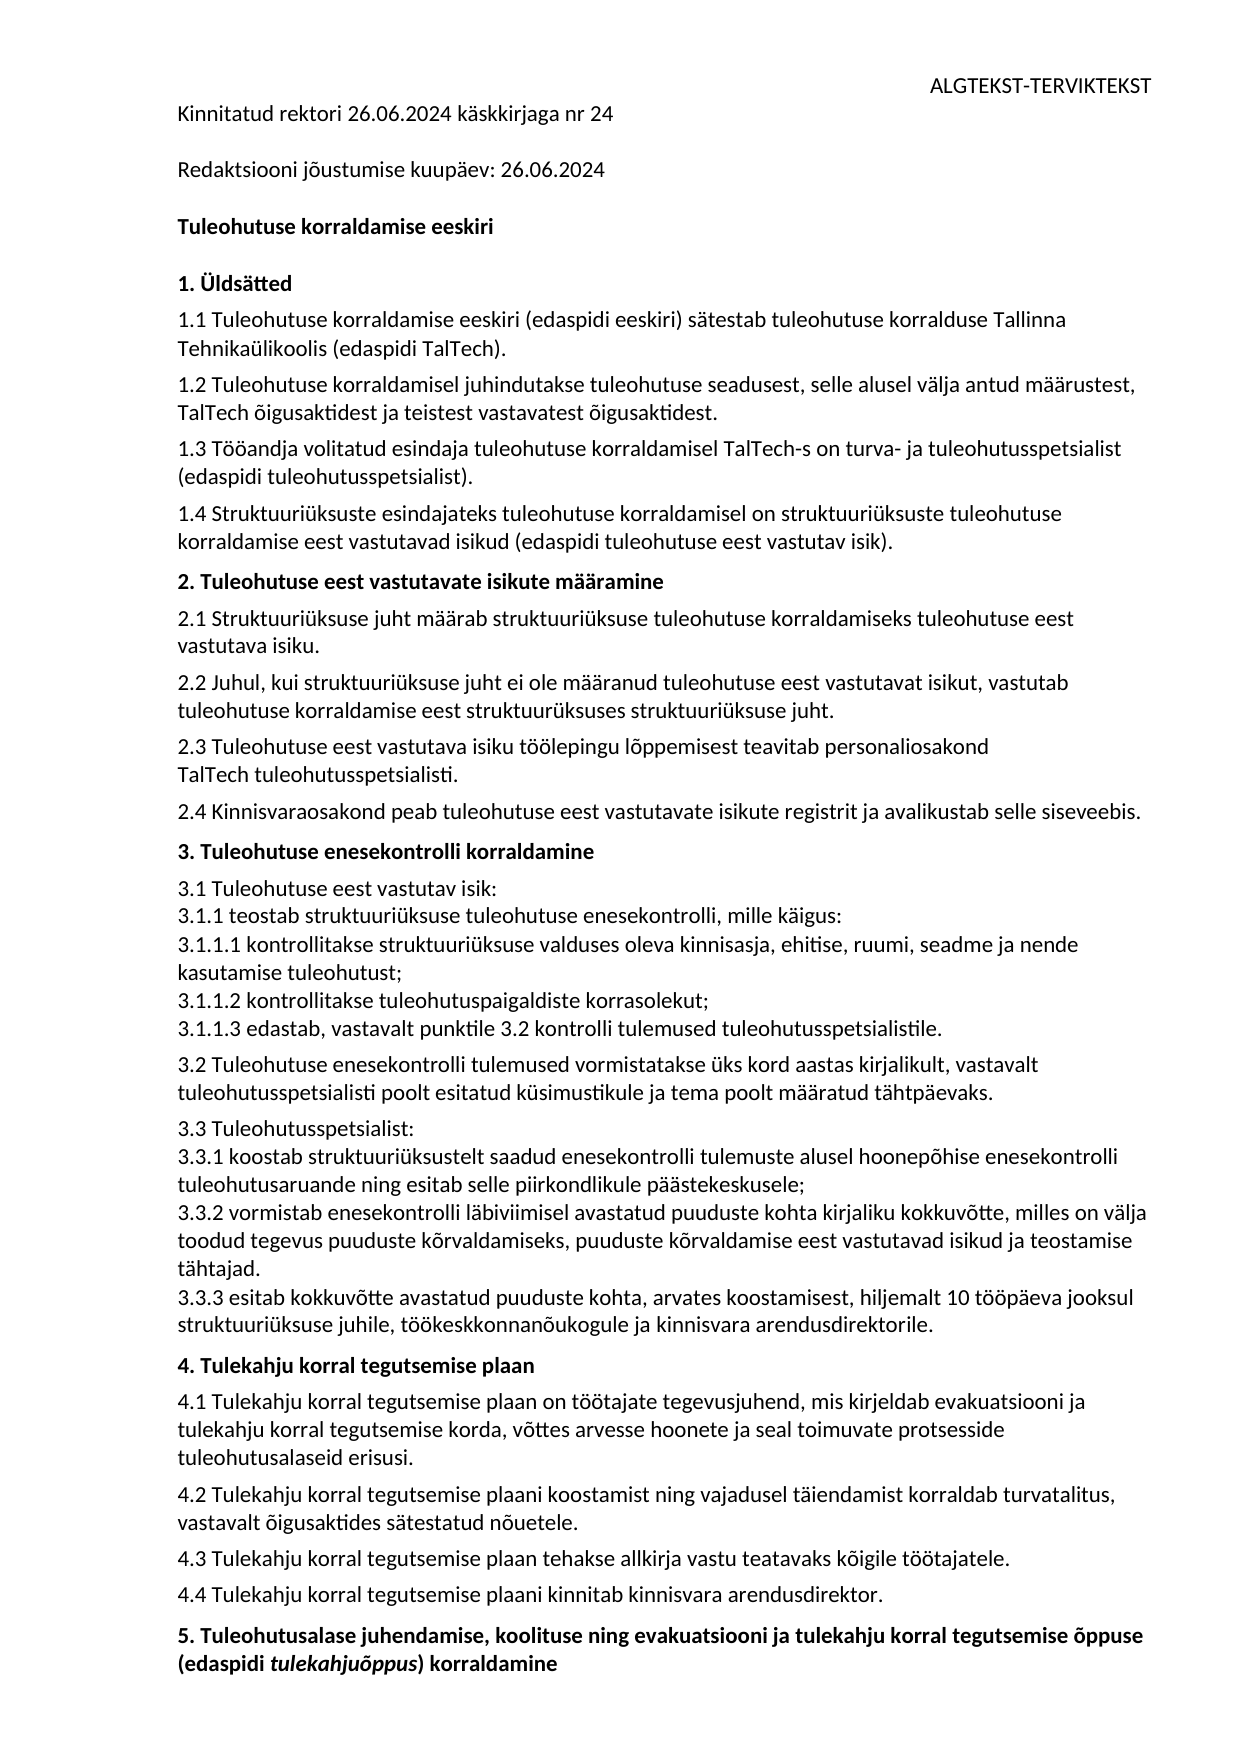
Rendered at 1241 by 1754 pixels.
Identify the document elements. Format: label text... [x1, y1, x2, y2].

list Kinnisvaraosakond peab tuleohutuse eest vastutavate isikute registrit ja avalikustab selle siseveebis. [177, 797, 1152, 825]
list Tuleohutuse korraldamise eeskiri (edaspidi eeskiri) sätestab tuleohutuse korralduse Tallinna Tehnikaülikoolis (edaspidi TalTech). [177, 306, 1152, 362]
list teostab struktuuriüksuse tuleohutuse enesekontrolli, mille käigus: [177, 902, 1152, 930]
list Tuleohutuse korraldamisel juhindutakse tuleohutuse seadusest, selle alusel välja antud määrustest, TalTech õigusaktidest ja teistest vastavatest õigusaktidest. [177, 370, 1152, 426]
list Tuleohutuse eest vastutav isik: [177, 874, 1152, 902]
list Tööandja volitatud esindaja tuleohutuse korraldamisel TalTech-s on turva- ja tuleohutusspetsialist (edaspidi tuleohutusspetsialist). [177, 434, 1152, 490]
list Tuleohutuse eest vastutava isiku töölepingu lõppemisest teavitab personaliosakond TalTech tuleohutusspetsialisti. [177, 732, 1152, 788]
text Üldsätted [177, 269, 1152, 297]
list Tulekahju korral tegutsemise plaani koostamist ning vajadusel täiendamist korraldab turvatalitus, vastavalt õigusaktides sätestatud nõuetele. [177, 1480, 1152, 1536]
list kontrollitakse struktuuriüksuse valduses oleva kinnisasja, ehitise, ruumi, seadme ja nende kasutamise tuleohutust; [177, 930, 1152, 986]
text Tuleohutuse eest vastutavate isikute määramine [177, 567, 1152, 595]
list esitab kokkuvõtte avastatud puuduste kohta, arvates koostamisest, hiljemalt 10 tööpäeva jooksul struktuuriüksuse juhile, töökeskkonnanõukogule ja kinnisvara arendusdirektorile. [177, 1283, 1152, 1339]
list Tuleohutuse enesekontrolli tulemused vormistatakse üks kord aastas kirjalikult, vastavalt tuleohutusspetsialisti poolt esitatud küsimustikule ja tema poolt määratud tähtpäevaks. [177, 1050, 1152, 1106]
list Struktuuriüksuse juht määrab struktuuriüksuse tuleohutuse korraldamiseks tuleohutuse eest vastutava isiku. [177, 604, 1152, 660]
list Juhul, kui struktuuriüksuse juht ei ole määranud tuleohutuse eest vastutavat isikut, vastutab tuleohutuse korraldamise eest struktuurüksuses struktuuriüksuse juht. [177, 668, 1152, 724]
text Redaktsiooni jõustumise kuupäev: 26.06.2024 [177, 155, 1152, 183]
list koostab struktuuriüksustelt saadud enesekontrolli tulemuste alusel hoonepõhise enesekontrolli tuleohutusaruande ning esitab selle piirkondlikule päästekeskusele; [177, 1142, 1152, 1198]
text Tuleohutuse enesekontrolli korraldamine [177, 837, 1152, 865]
list Tulekahju korral tegutsemise plaani kinnitab kinnisvara arendusdirektor. [177, 1581, 1152, 1609]
text Tuleohutuse korraldamise eeskiri [177, 212, 1152, 240]
list kontrollitakse tuleohutuspaigaldiste korrasolekut; [177, 986, 1152, 1014]
list Tulekahju korral tegutsemise plaan on töötajate tegevusjuhend, mis kirjeldab evakuatsiooni ja tulekahju korral tegutsemise korda, võttes arvesse hoonete ja seal toimuvate protsesside tuleohutusalaseid erisusi. [177, 1387, 1152, 1472]
list Struktuuriüksuste esindajateks tuleohutuse korraldamisel on struktuuriüksuste tuleohutuse korraldamise eest vastutavad isikud (edaspidi tuleohutuse eest vastutav isik). [177, 499, 1152, 555]
text Tulekahju korral tegutsemise plaan [177, 1351, 1152, 1379]
list Tulekahju korral tegutsemise plaan tehakse allkirja vastu teatavaks kõigile töötajatele. [177, 1544, 1152, 1572]
list edastab, vastavalt punktile 3.2 kontrolli tulemused tuleohutusspetsialistile. [177, 1014, 1152, 1042]
text ALGTEKST-TERVIKTEKST [177, 71, 1152, 99]
list Tuleohutusspetsialist: [177, 1114, 1152, 1142]
text Tuleohutusalase juhendamise, koolituse ning evakuatsiooni ja tulekahju korral tegutsemise õppuse (edaspidi tulekahjuõppus) korraldamine [177, 1621, 1152, 1677]
list vormistab enesekontrolli läbiviimisel avastatud puuduste kohta kirjaliku kokkuvõtte, milles on välja toodud tegevus puuduste kõrvaldamiseks, puuduste kõrvaldamise eest vastutavad isikud ja teostamise tähtajad. [177, 1198, 1152, 1283]
text Kinnitatud rektori 26.06.2024 käskkirjaga nr 24 [177, 99, 1152, 127]
